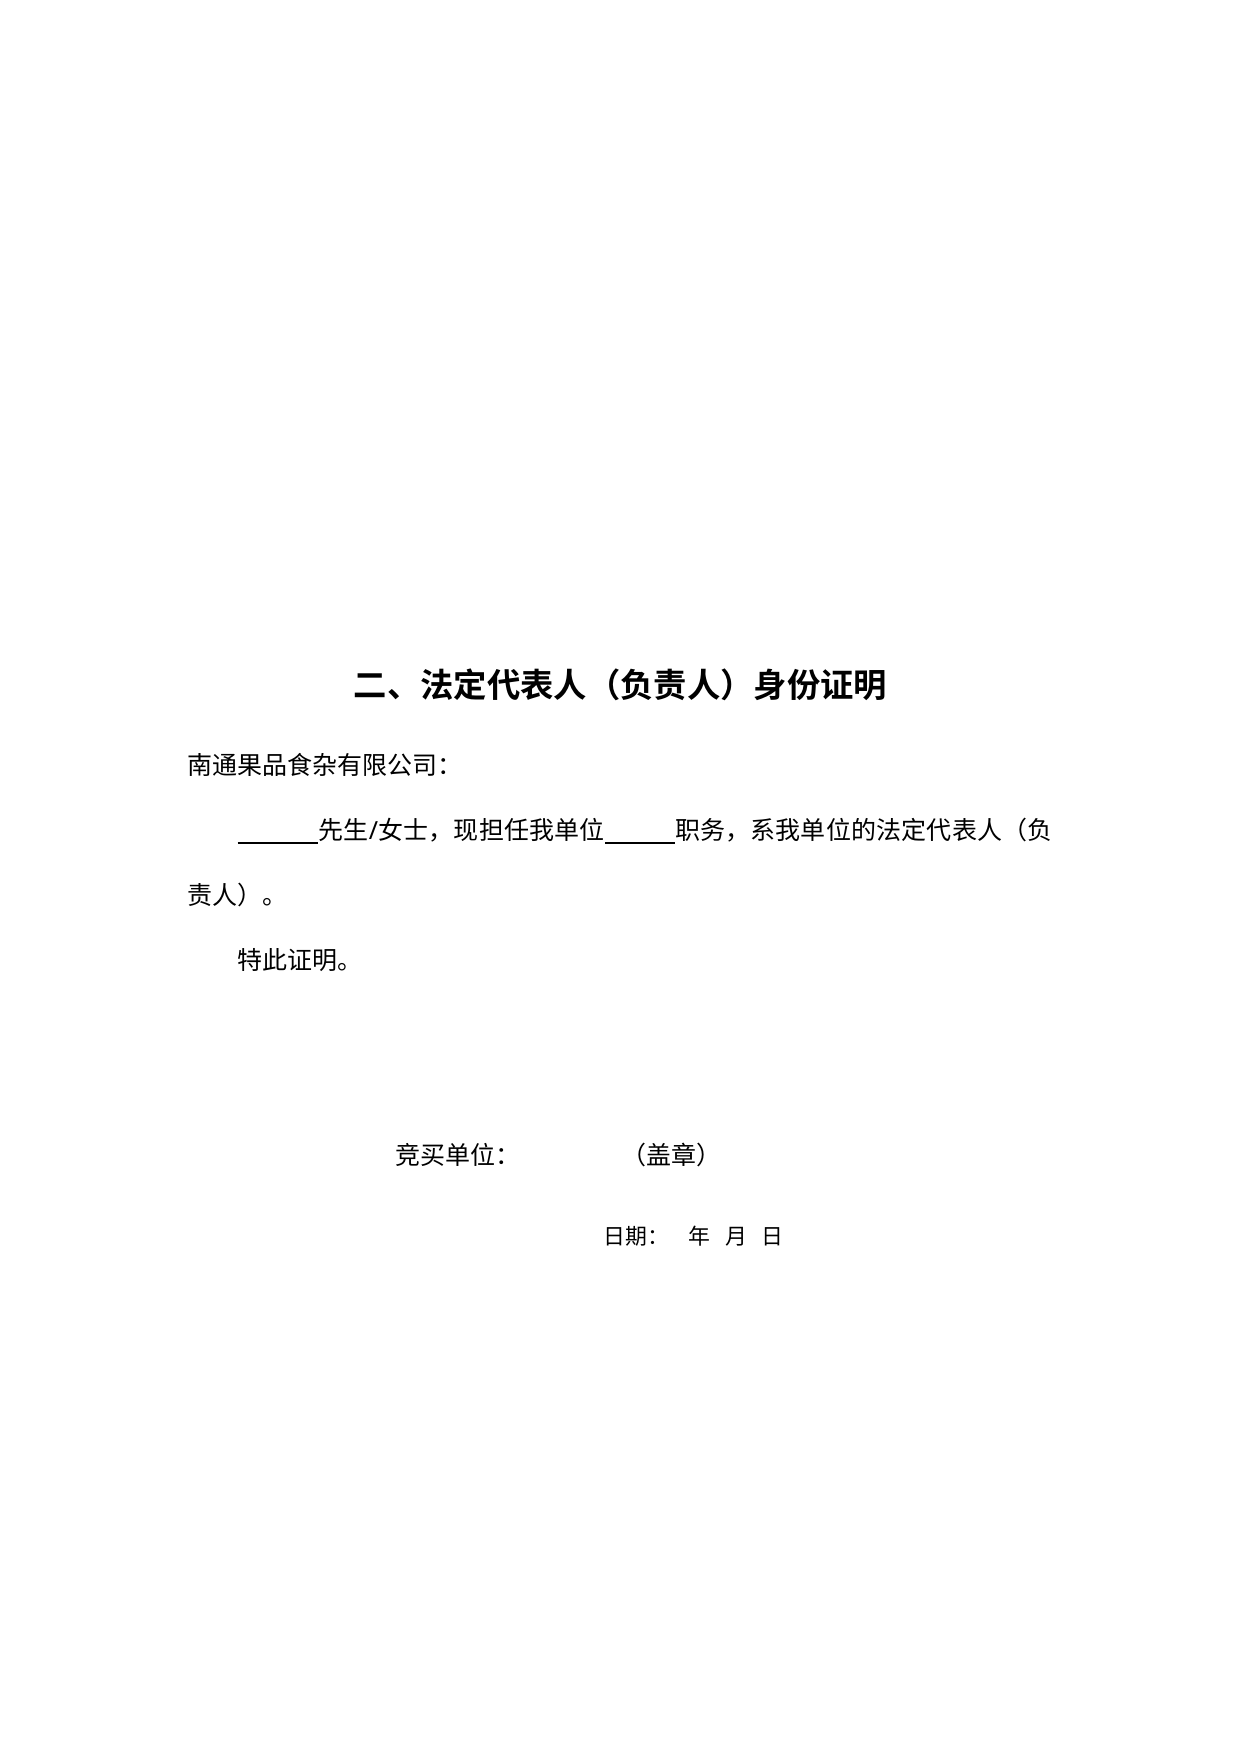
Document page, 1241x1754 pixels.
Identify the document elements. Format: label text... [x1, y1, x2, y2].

list 先生/女士，现担任我单位 职务，系我单位的法定代表人（负责人）。 [187, 796, 1053, 926]
list 南通果品食杂有限公司： [187, 731, 1053, 796]
list 日期： 年 月 日 [187, 1219, 1053, 1251]
list 二、法定代表人（负责人）身份证明 [187, 650, 1053, 715]
list 特此证明。 [187, 926, 1053, 991]
list 竞买单位： （盖章） [187, 1121, 1053, 1186]
